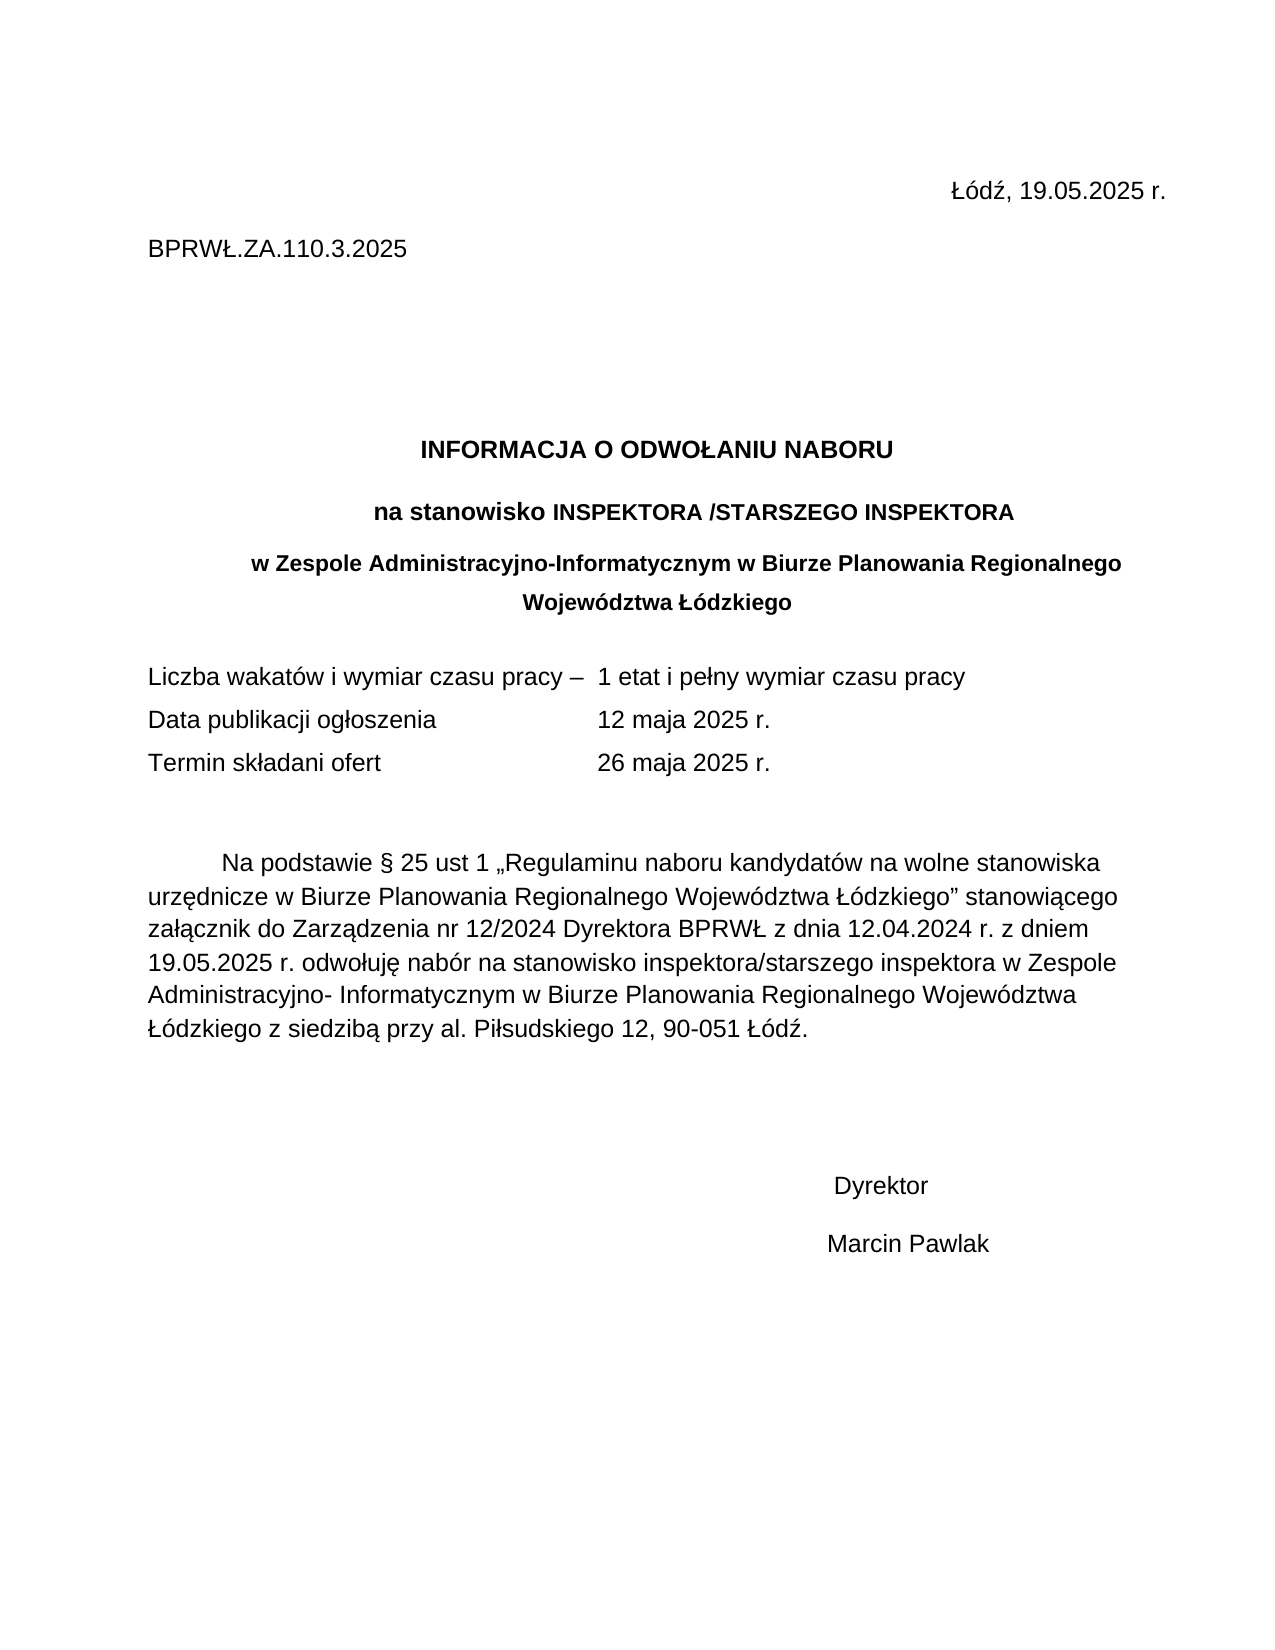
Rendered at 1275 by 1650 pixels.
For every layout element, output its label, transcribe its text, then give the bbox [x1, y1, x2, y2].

text Termin składani ofert 26 maja 2025 r. [148, 748, 1167, 777]
text Data publikacji ogłoszenia 12 maja 2025 r. [148, 705, 1167, 733]
text Liczba wakatów i wymiar czasu pracy – 1 etat i pełny wymiar czasu pracy [148, 662, 1167, 690]
subtitle BPRWŁ.ZA.110.3.2025 [148, 234, 1167, 263]
text Dyrektor [148, 1171, 1167, 1200]
text Łódź, 19.05.2025 r. [148, 176, 1167, 205]
subtitle na stanowisko INSPEKTORA /STARSZEGO INSPEKTORA [221, 497, 1167, 526]
text w Zespole Administracyjno-Informatycznym w Biurze Planowania Regionalnego Województwa Łódzkiego [148, 549, 1167, 615]
text INFORMACJA O ODWOŁANIU NABORU [148, 435, 1167, 464]
text Na podstawie § 25 ust 1 „Regulaminu naboru kandydatów na wolne stanowiska urzędnicze w Biurze Planowania Regionalnego Województwa Łódzkiego” stanowiącego załącznik do Zarządzenia nr 12/2024 Dyrektora BPRWŁ z dnia 12.04.2024 r. z dniem 19.05.2025 r. odwołuję nabór na stanowisko inspektora/starszego inspektora w Zespole Administracyjno- Informatycznym w Biurze Planowania Regionalnego Województwa Łódzkiego z siedzibą przy al. Piłsudskiego 12, 90-051 Łódź. [148, 848, 1167, 1042]
text Marcin Pawlak [148, 1229, 1167, 1257]
